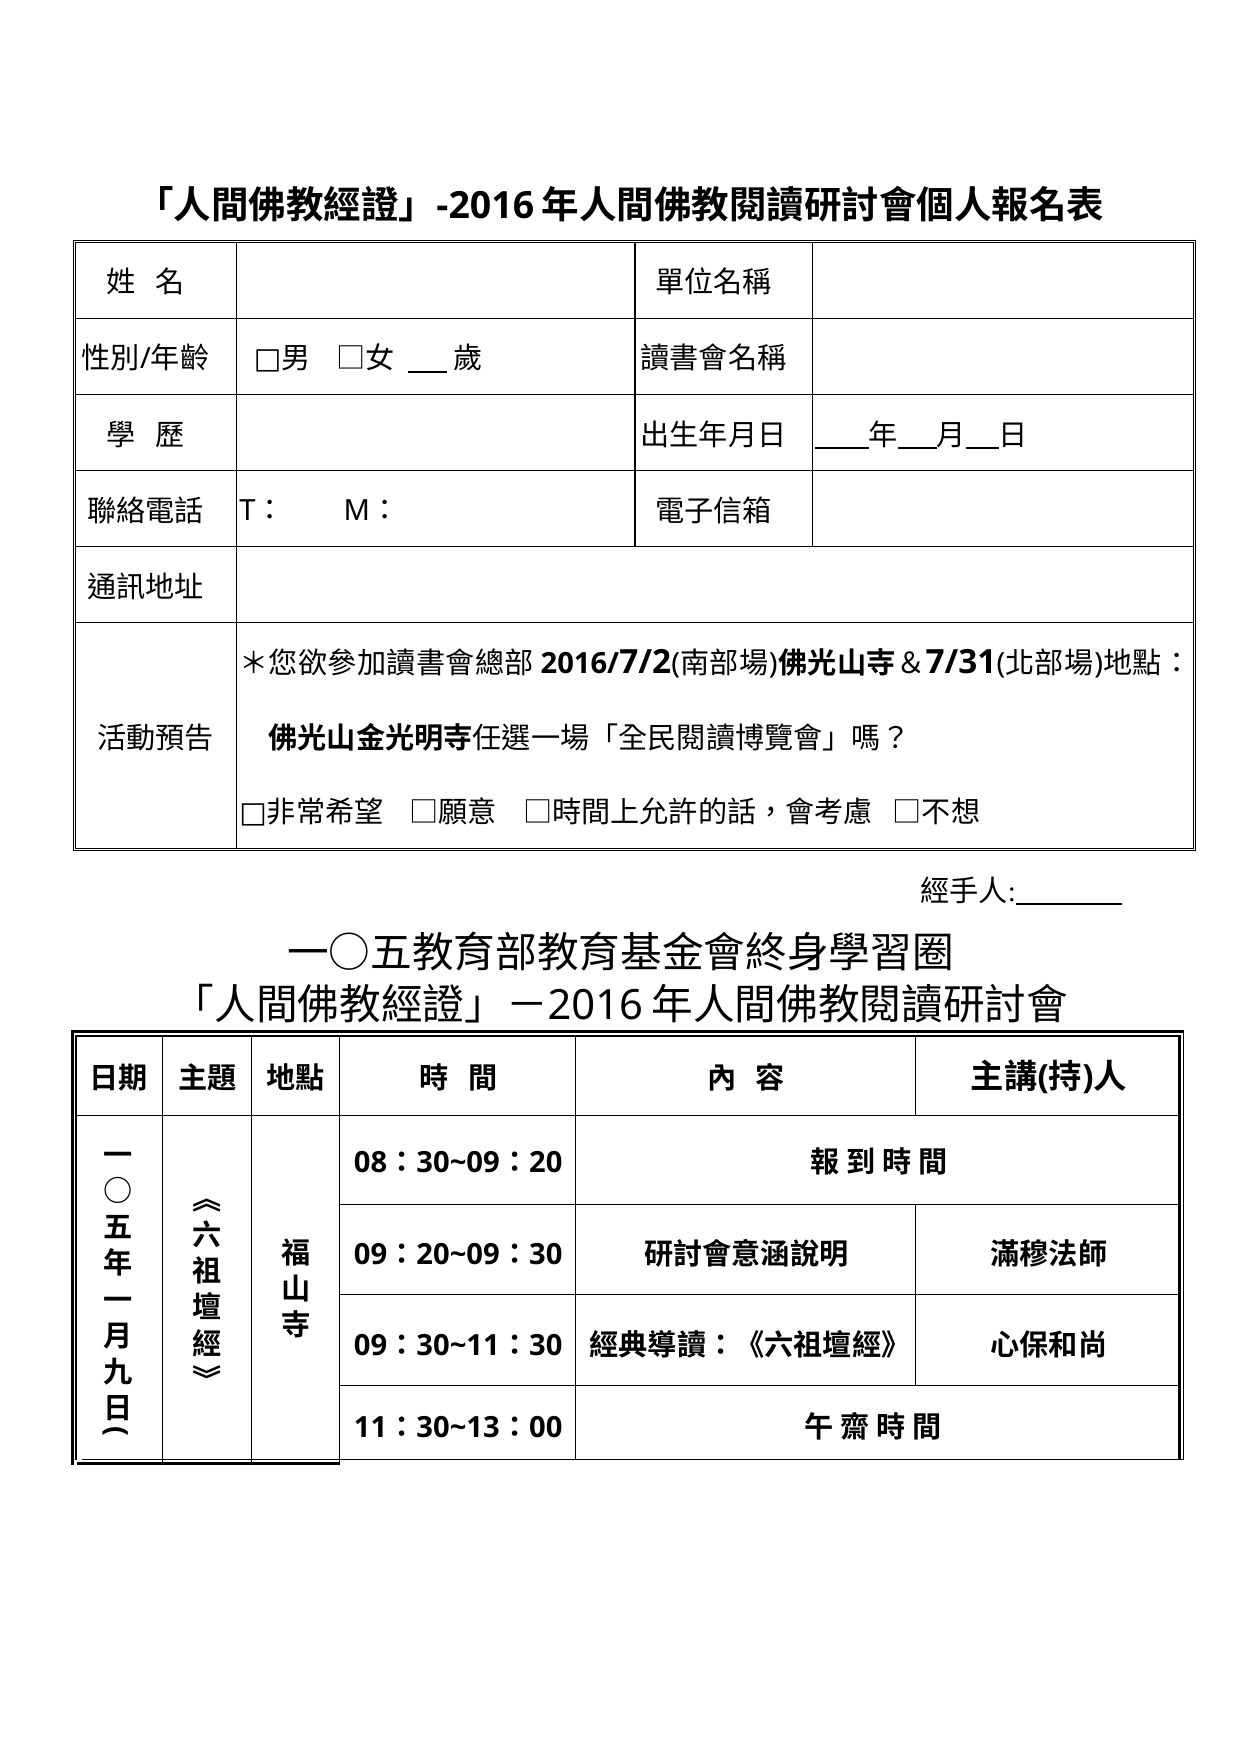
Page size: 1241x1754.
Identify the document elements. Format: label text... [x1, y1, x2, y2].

text 一○五教育部教育基金會終身學習圈 [118, 926, 1122, 978]
table_header 內 容 [576, 1037, 915, 1115]
table_cell 一 ○ 五 年 一 月 九 日 ( 星 期 六 ) [77, 1116, 162, 1459]
table_cell [813, 471, 1193, 546]
table_header 單位名稱 [636, 243, 812, 318]
table_cell □男 □女 歲 [237, 319, 634, 394]
table_cell T： M： [237, 471, 634, 546]
table_cell 《 六 祖 壇 經 》 [163, 1116, 251, 1459]
table_cell 通訊地址 [76, 547, 236, 622]
table_header 姓 名 [76, 243, 236, 318]
table_cell 心保和尚 [916, 1295, 1178, 1385]
table_cell 經典導讀：《六祖壇經》 [576, 1295, 915, 1385]
table_header 時 間 [340, 1037, 575, 1115]
table_cell 讀書會名稱 [636, 319, 812, 394]
table_cell 09：30~11：30 [340, 1295, 575, 1385]
table_cell 11：30~13：00 [340, 1386, 575, 1459]
table_header [237, 243, 634, 318]
table_cell 報 到 時 間 [576, 1116, 1178, 1204]
table_cell 活動預告 [76, 623, 236, 848]
table_header 主講(持)人 [916, 1037, 1178, 1115]
table_cell 研討會意涵說明 [576, 1205, 915, 1293]
text 經手人: [118, 851, 1122, 926]
table_cell 滿穆法師 [916, 1205, 1178, 1293]
table_cell 午 齋 時 間 [576, 1386, 1178, 1459]
table_cell [237, 395, 634, 470]
table_cell 年 月 日 [813, 395, 1193, 470]
table_cell 學 歷 [76, 395, 236, 470]
text 「人間佛教經證」－2016年人間佛教閱讀研討會 [118, 978, 1122, 1030]
text 「人間佛教經證」-2016年人間佛教閱讀研討會個人報名表 [118, 164, 1122, 239]
table_cell 出生年月日 [636, 395, 812, 470]
table_cell 福 山 寺 [252, 1116, 339, 1459]
table_header 主題 [163, 1037, 251, 1115]
table_cell [237, 547, 1193, 622]
table_header [813, 243, 1193, 318]
table_cell 聯絡電話 [76, 471, 236, 546]
table_cell [813, 319, 1193, 394]
table_header 日期 [77, 1037, 162, 1115]
table_header 地點 [252, 1037, 339, 1115]
table_cell 性別/年齡 [76, 319, 236, 394]
table_cell 09：20~09：30 [340, 1205, 575, 1293]
table_cell 08：30~09：20 [340, 1116, 575, 1204]
table_cell ＊您欲參加讀書會總部(南部場)佛光山寺＆7/31(北部場)地點：佛光山金光明寺任選一場「全民閱讀博覽會」嗎？ □非常希望 □願意 □時間上允許的話，會考慮 □不想 [237, 623, 1193, 848]
table_cell 電子信箱 [636, 471, 812, 546]
